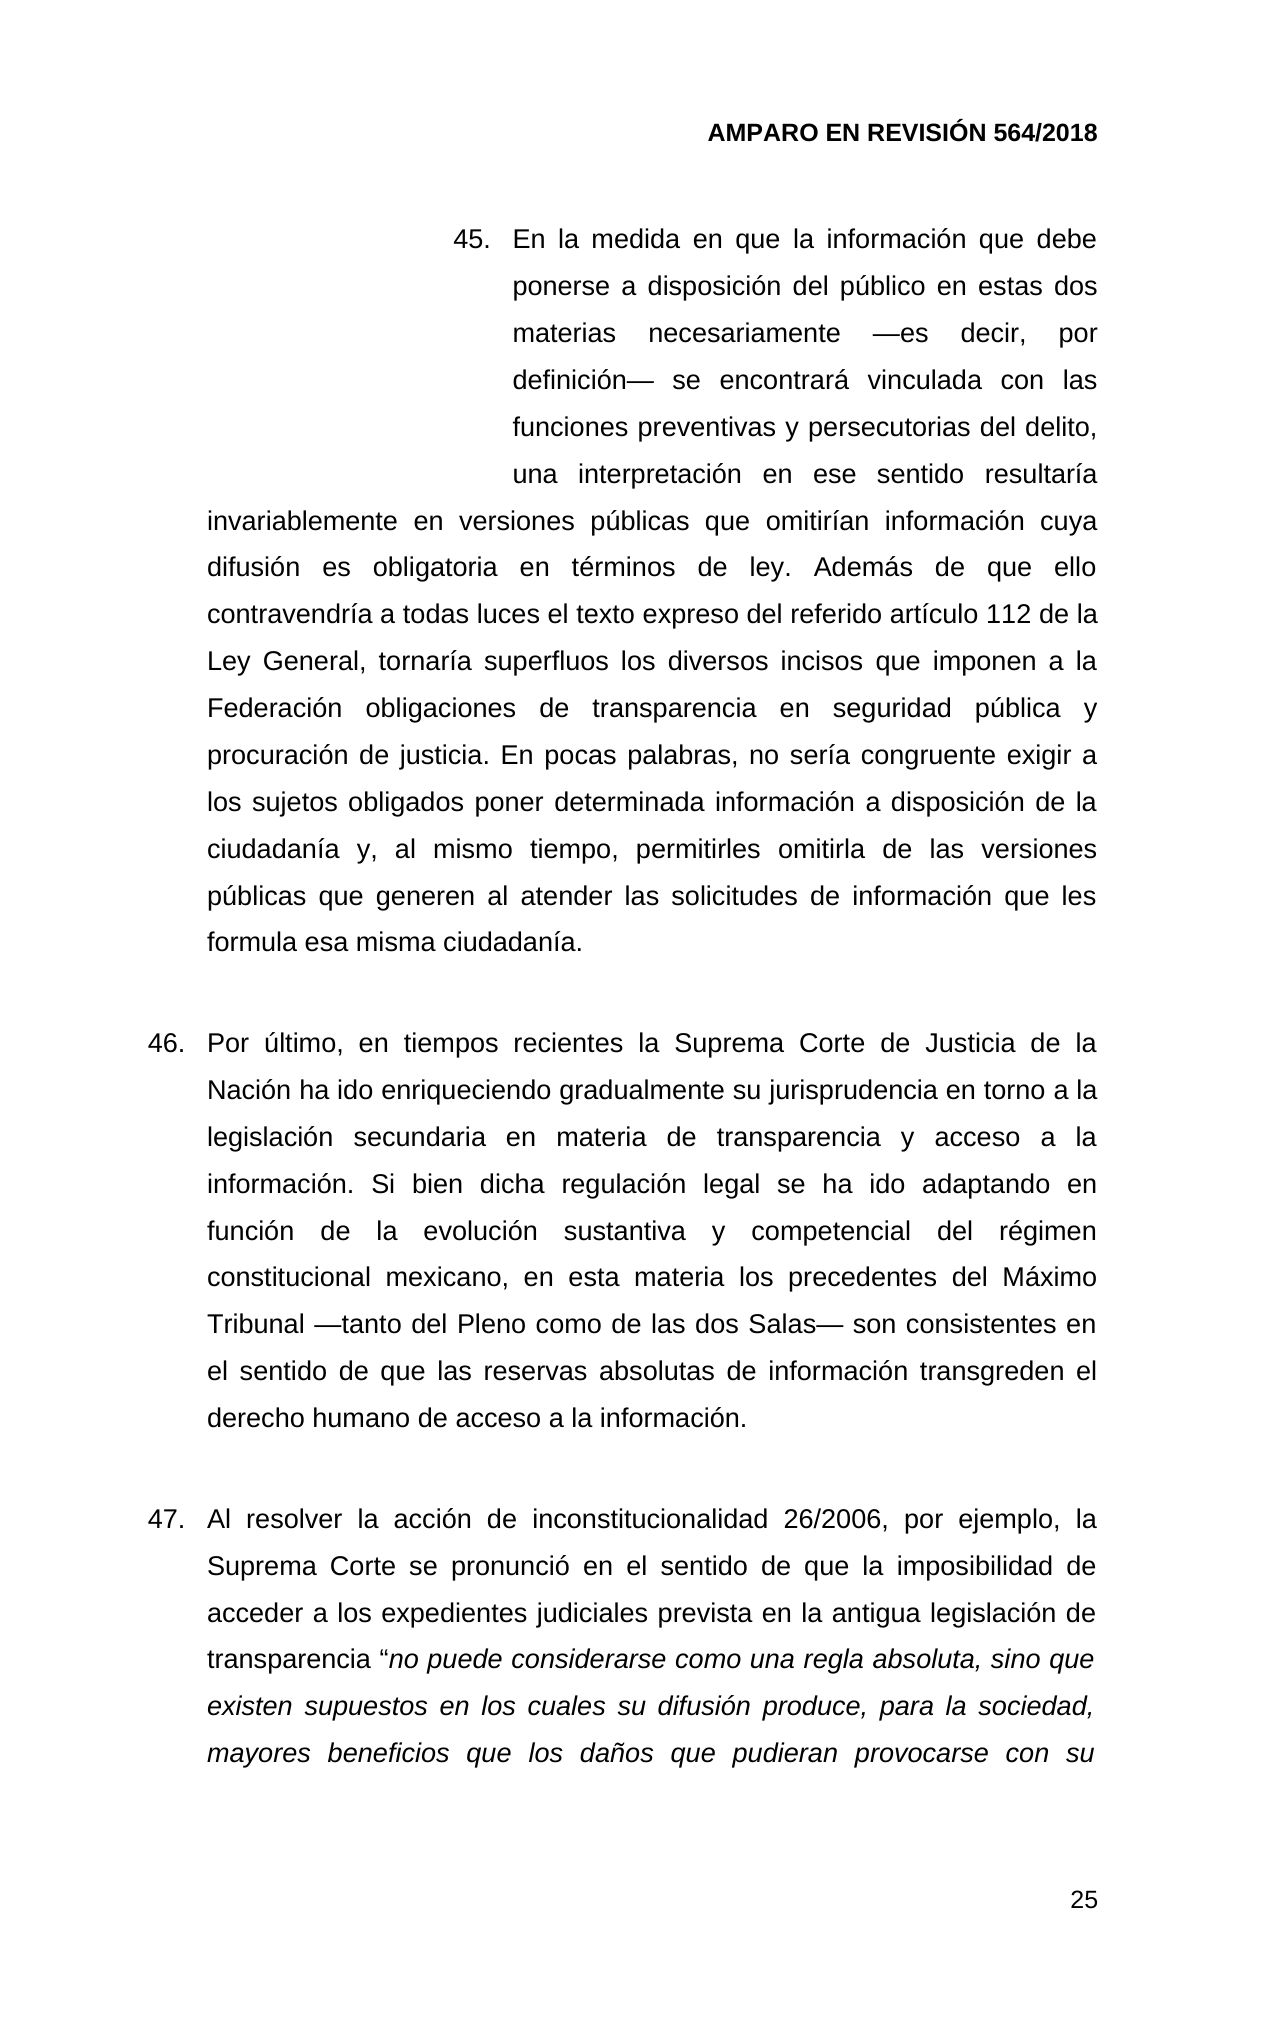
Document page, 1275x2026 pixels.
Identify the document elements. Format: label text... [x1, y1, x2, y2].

list En la medida en que la información que debe ponerse a disposición del público en estas dos materias necesariamente —es decir, por definición— se encontrará vinculada con las funciones preventivas y persecutorias del delito, una interpretación en ese sentido resultaría invariablemente en versiones públicas que omitirían información cuya difusión es obligatoria en términos de ley. Además de que ello contravendría a todas luces el texto expreso del referido artículo 112 de la Ley General, tornaría superfluos los diversos incisos que imponen a la Federación obligaciones de transparencia en seguridad pública y procuración de justicia. En pocas palabras, no sería congruente exigir a los sujetos obligados poner determinada información a disposición de la ciudadanía y, al mismo tiempo, permitirles omitirla de las versiones públicas que generen al atender las solicitudes de información que les formula esa misma ciudadanía. [148, 223, 1098, 958]
list Por último, en tiempos recientes la Suprema Corte de Justicia de la Nación ha ido enriqueciendo gradualmente su jurisprudencia en torno a la legislación secundaria en materia de transparencia y acceso a la información. Si bien dicha regulación legal se ha ido adaptando en función de la evolución sustantiva y competencial del régimen constitucional mexicano, en esta materia los precedentes del Máximo Tribunal —tanto del Pleno como de las dos Salas— son consistentes en el sentido de que las reservas absolutas de información transgreden el derecho humano de acceso a la información. [148, 1027, 1098, 1433]
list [148, 1503, 1098, 1768]
